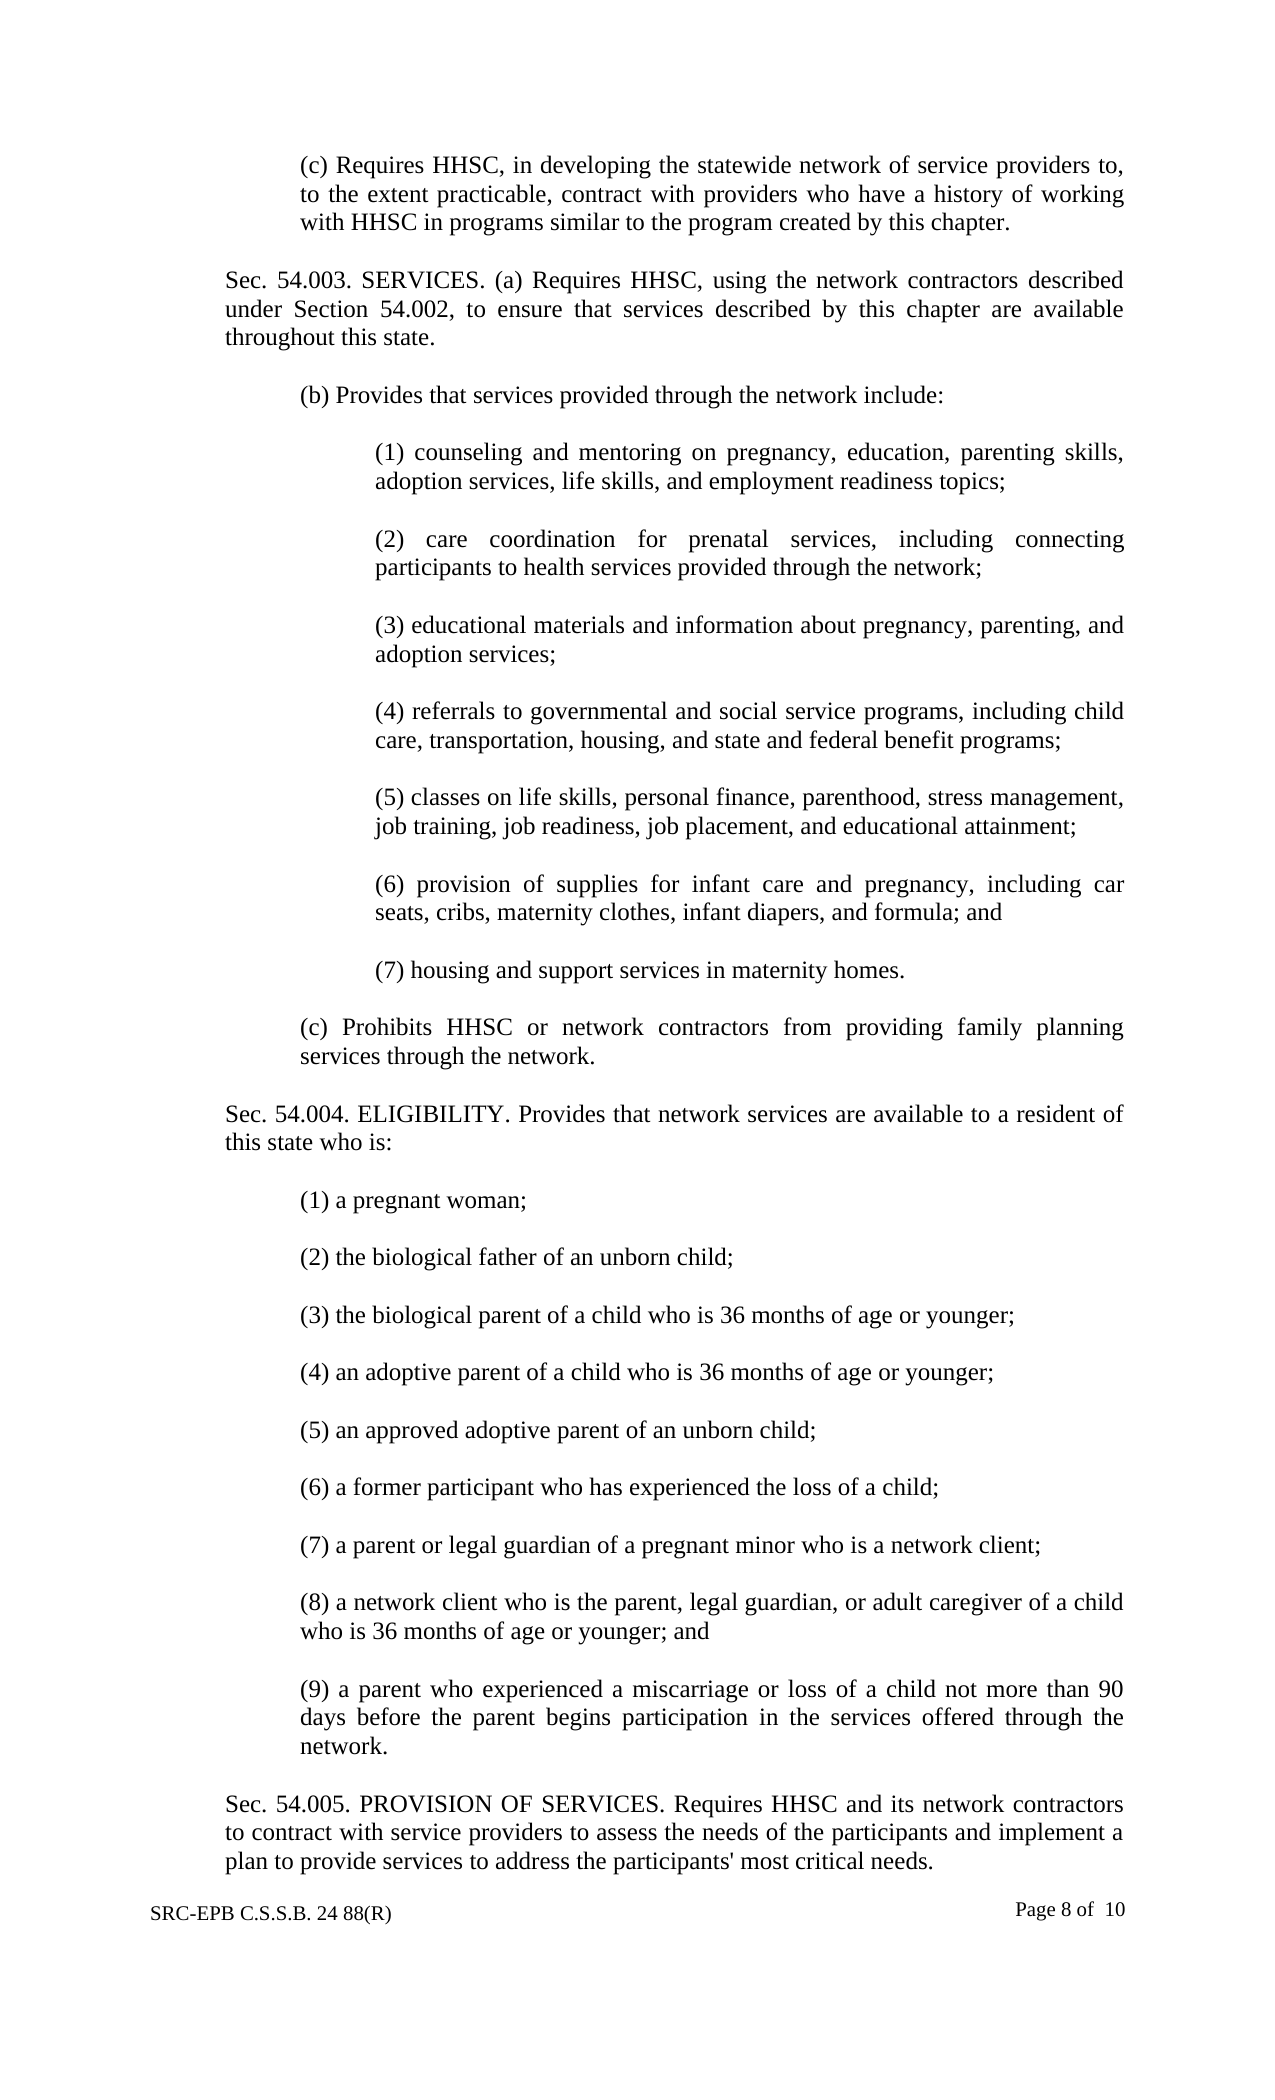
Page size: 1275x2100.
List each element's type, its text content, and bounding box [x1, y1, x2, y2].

text (4) referrals to governmental and social service programs, including child care, transportation, housing, and state and federal benefit programs; [375, 696, 1125, 754]
text (7) a parent or legal guardian of a pregnant minor who is a network client; [300, 1530, 1125, 1559]
text (9) a parent who experienced a miscarriage or loss of a child not more than 90 days before the parent begins participation in the services offered through the network. [300, 1674, 1125, 1760]
text (4) an adoptive parent of a child who is 36 months of age or younger; [300, 1357, 1125, 1386]
text (6) a former participant who has experienced the loss of a child; [300, 1472, 1125, 1501]
text (8) a network client who is the parent, legal guardian, or adult caregiver of a child who is 36 months of age or younger; and [300, 1587, 1125, 1645]
text (3) the biological parent of a child who is 36 months of age or younger; [300, 1300, 1125, 1329]
text (1) counseling and mentoring on pregnancy, education, parenting skills, adoption services, life skills, and employment readiness topics; [375, 437, 1125, 495]
text (c) Requires HHSC, in developing the statewide network of service providers to, to the extent practicable, contract with providers who have a history of working with HHSC in programs similar to the program created by this chapter. [300, 150, 1125, 236]
text Sec. 54.004. ELIGIBILITY. Provides that network services are available to a resident of this state who is: [225, 1099, 1125, 1156]
text (c) Prohibits HHSC or network contractors from providing family planning services through the network. [300, 1012, 1125, 1070]
text (6) provision of supplies for infant care and pregnancy, including car seats, cribs, maternity clothes, infant diapers, and formula; and [375, 869, 1125, 926]
text Sec. 54.003. SERVICES. (a) Requires HHSC, using the network contractors described under Section 54.002, to ensure that services described by this chapter are available throughout this state. [225, 265, 1125, 351]
text Sec. 54.005. PROVISION OF SERVICES. Requires HHSC and its network contractors to contract with service providers to assess the needs of the participants and implement a plan to provide services to address the participants' most critical needs. [225, 1789, 1125, 1875]
text (3) educational materials and information about pregnancy, parenting, and adoption services; [375, 610, 1125, 667]
text (2) the biological father of an unborn child; [300, 1242, 1125, 1271]
text (5) an approved adoptive parent of an unborn child; [300, 1415, 1125, 1444]
text (b) Provides that services provided through the network include: [300, 380, 1125, 409]
text (1) a pregnant woman; [300, 1185, 1125, 1214]
text (2) care coordination for prenatal services, including connecting participants to health services provided through the network; [375, 524, 1125, 581]
text (5) classes on life skills, personal finance, parenthood, stress management, job training, job readiness, job placement, and educational attainment; [375, 782, 1125, 840]
text (7) housing and support services in maternity homes. [375, 955, 1125, 984]
